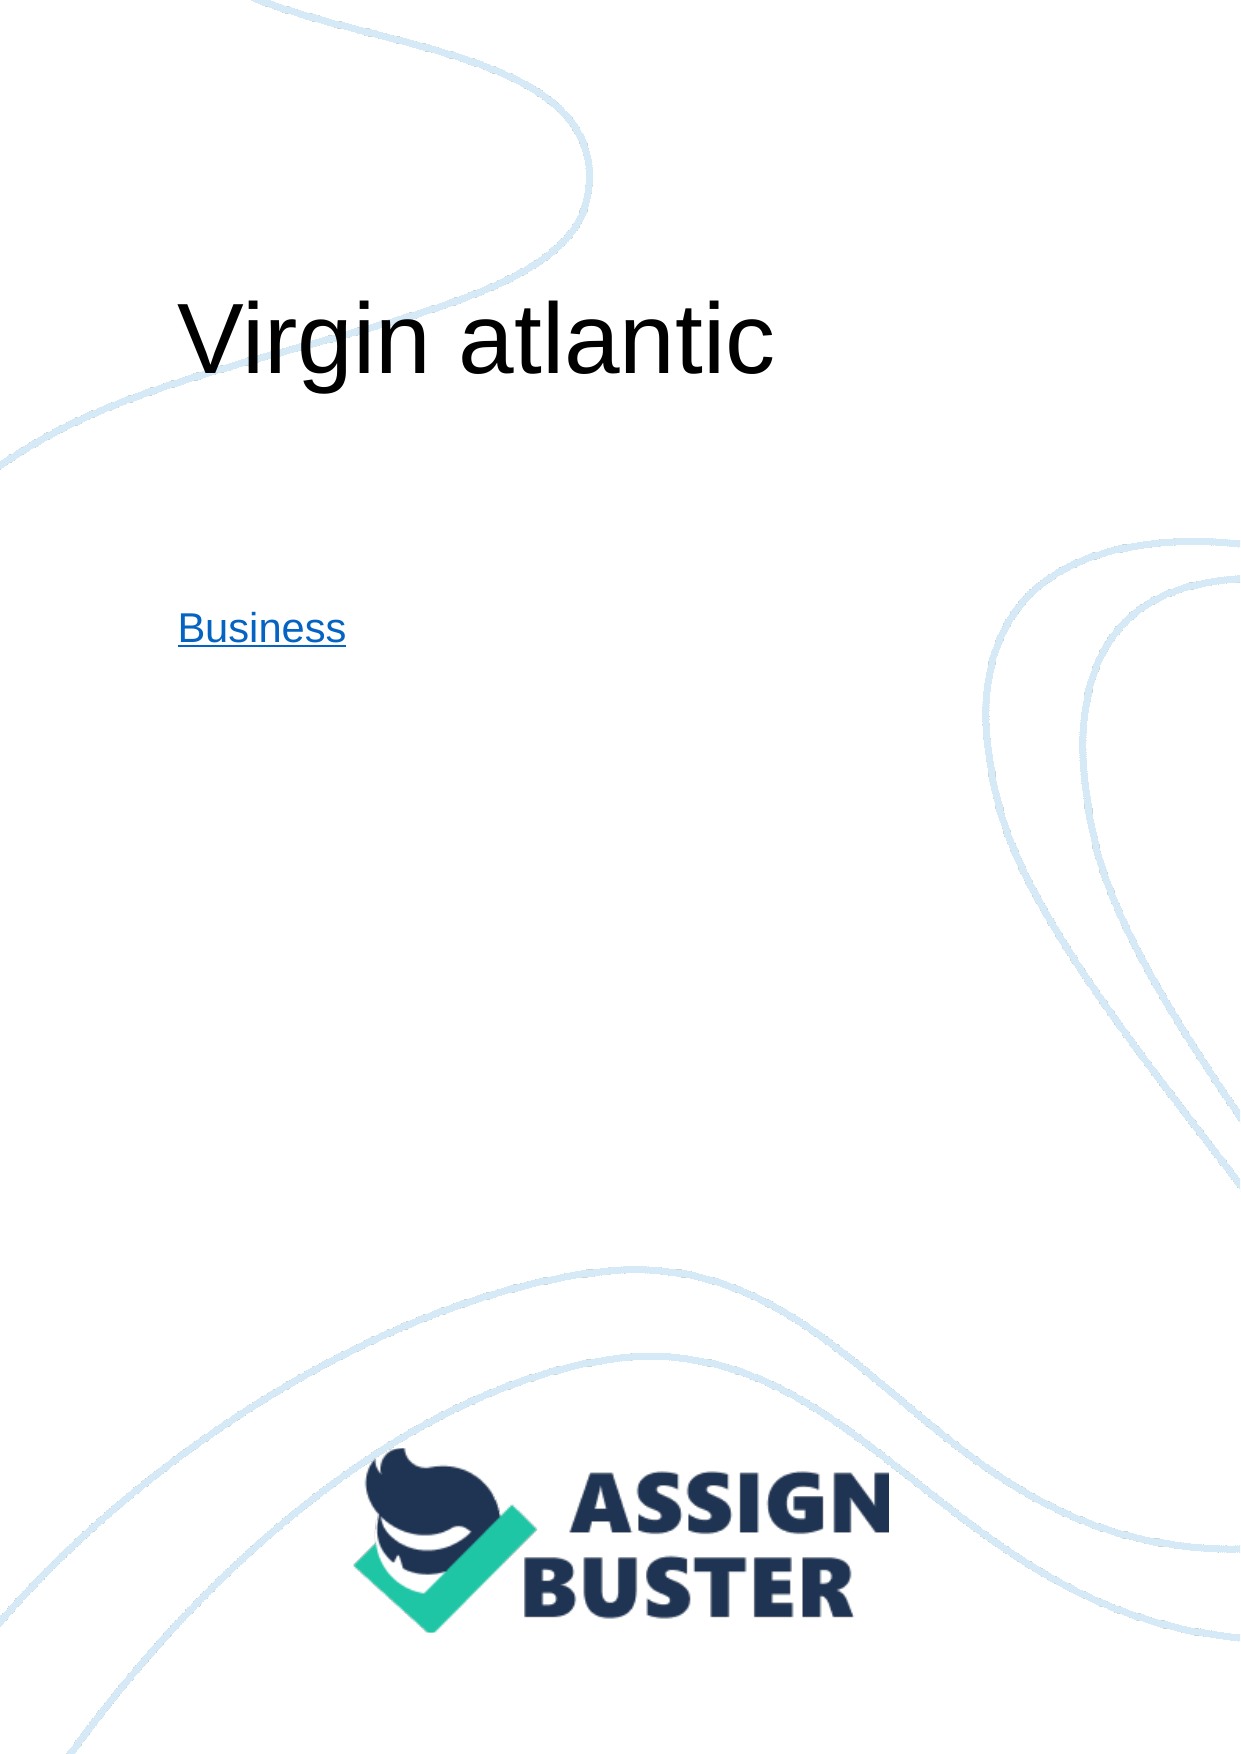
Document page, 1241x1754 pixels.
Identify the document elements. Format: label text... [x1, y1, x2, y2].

text Business [177, 604, 1152, 652]
picture [0, 0, 1241, 1754]
subtitle Virgin atlantic [177, 279, 1152, 394]
